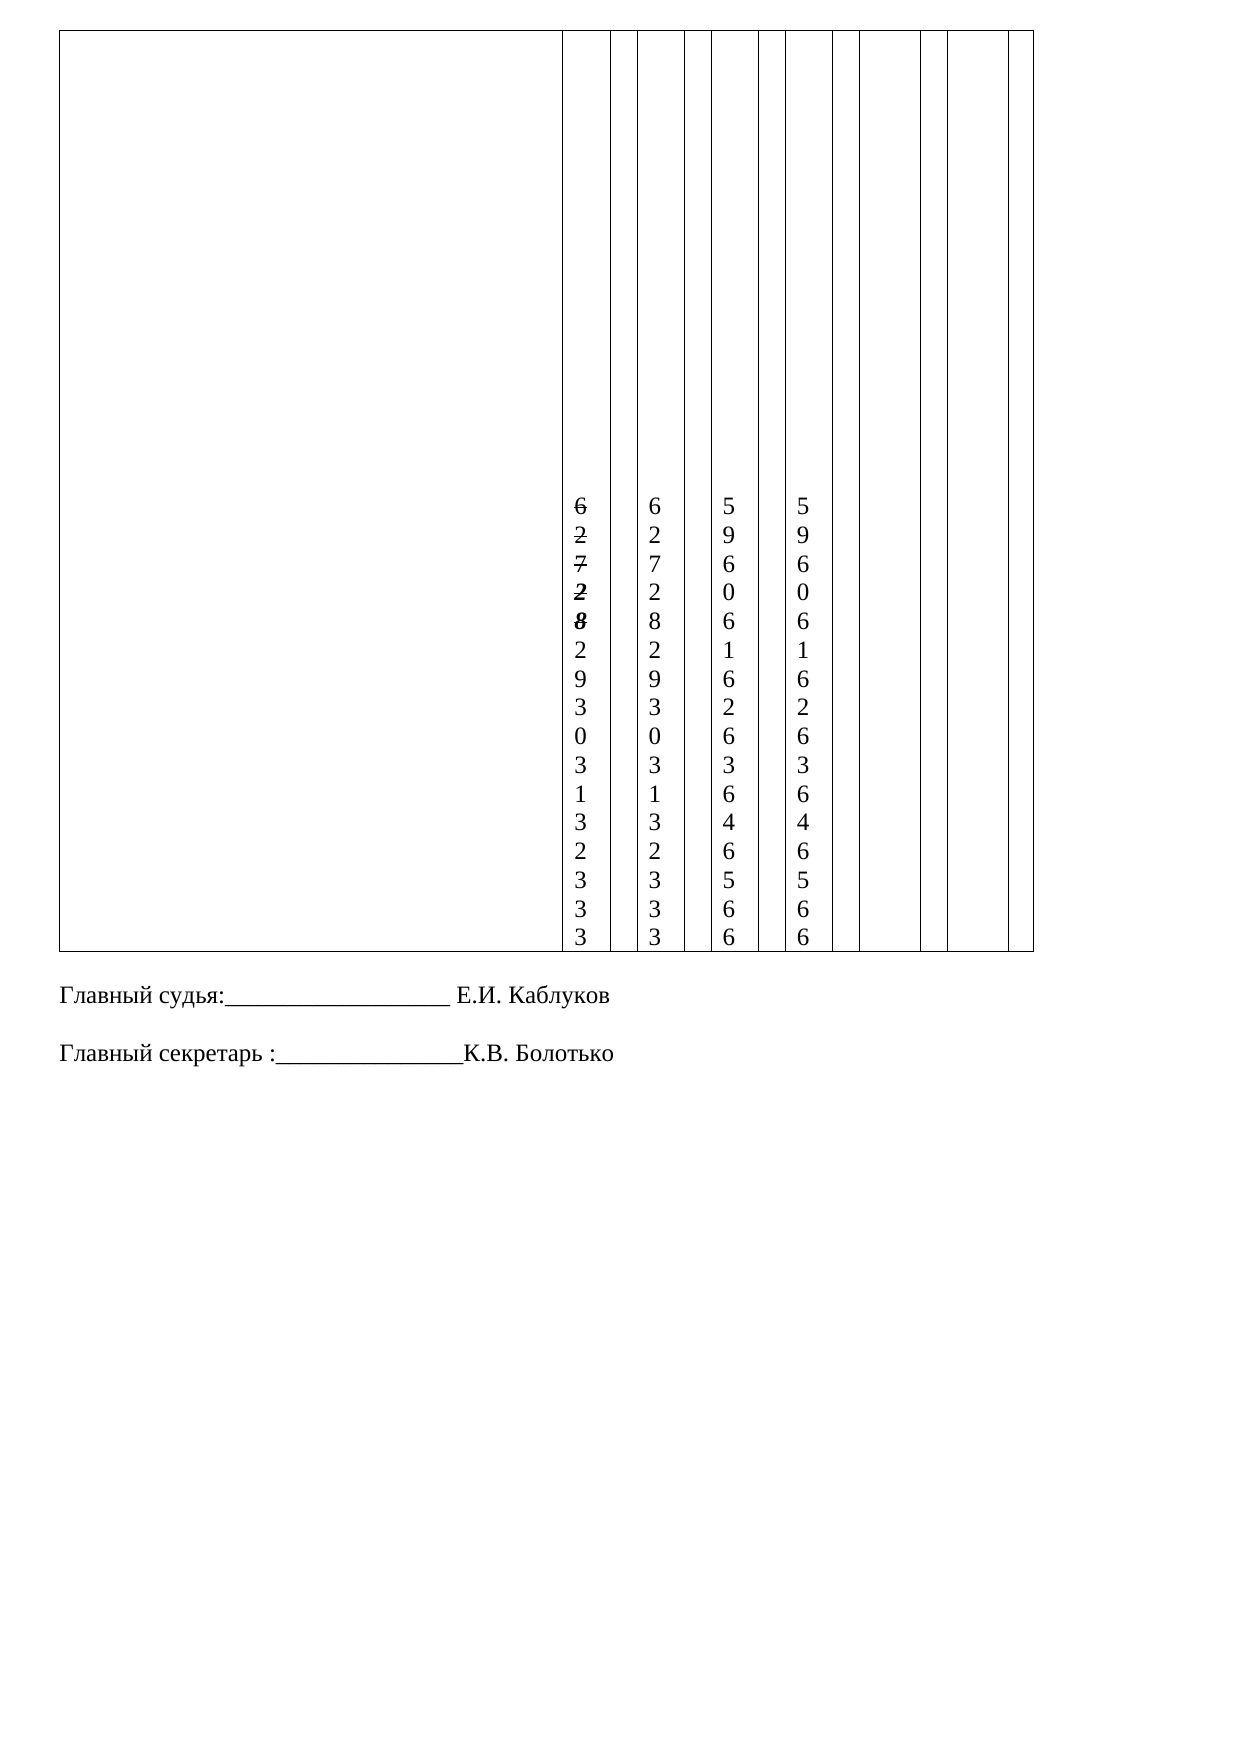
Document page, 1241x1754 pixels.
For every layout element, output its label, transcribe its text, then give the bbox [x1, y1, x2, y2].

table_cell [60, 31, 562, 951]
text Главный судья:__________________ Е.И. Каблуков [59, 980, 1152, 1009]
text Главный секретарь :_______________К.В. Болотько [59, 1038, 1152, 1067]
